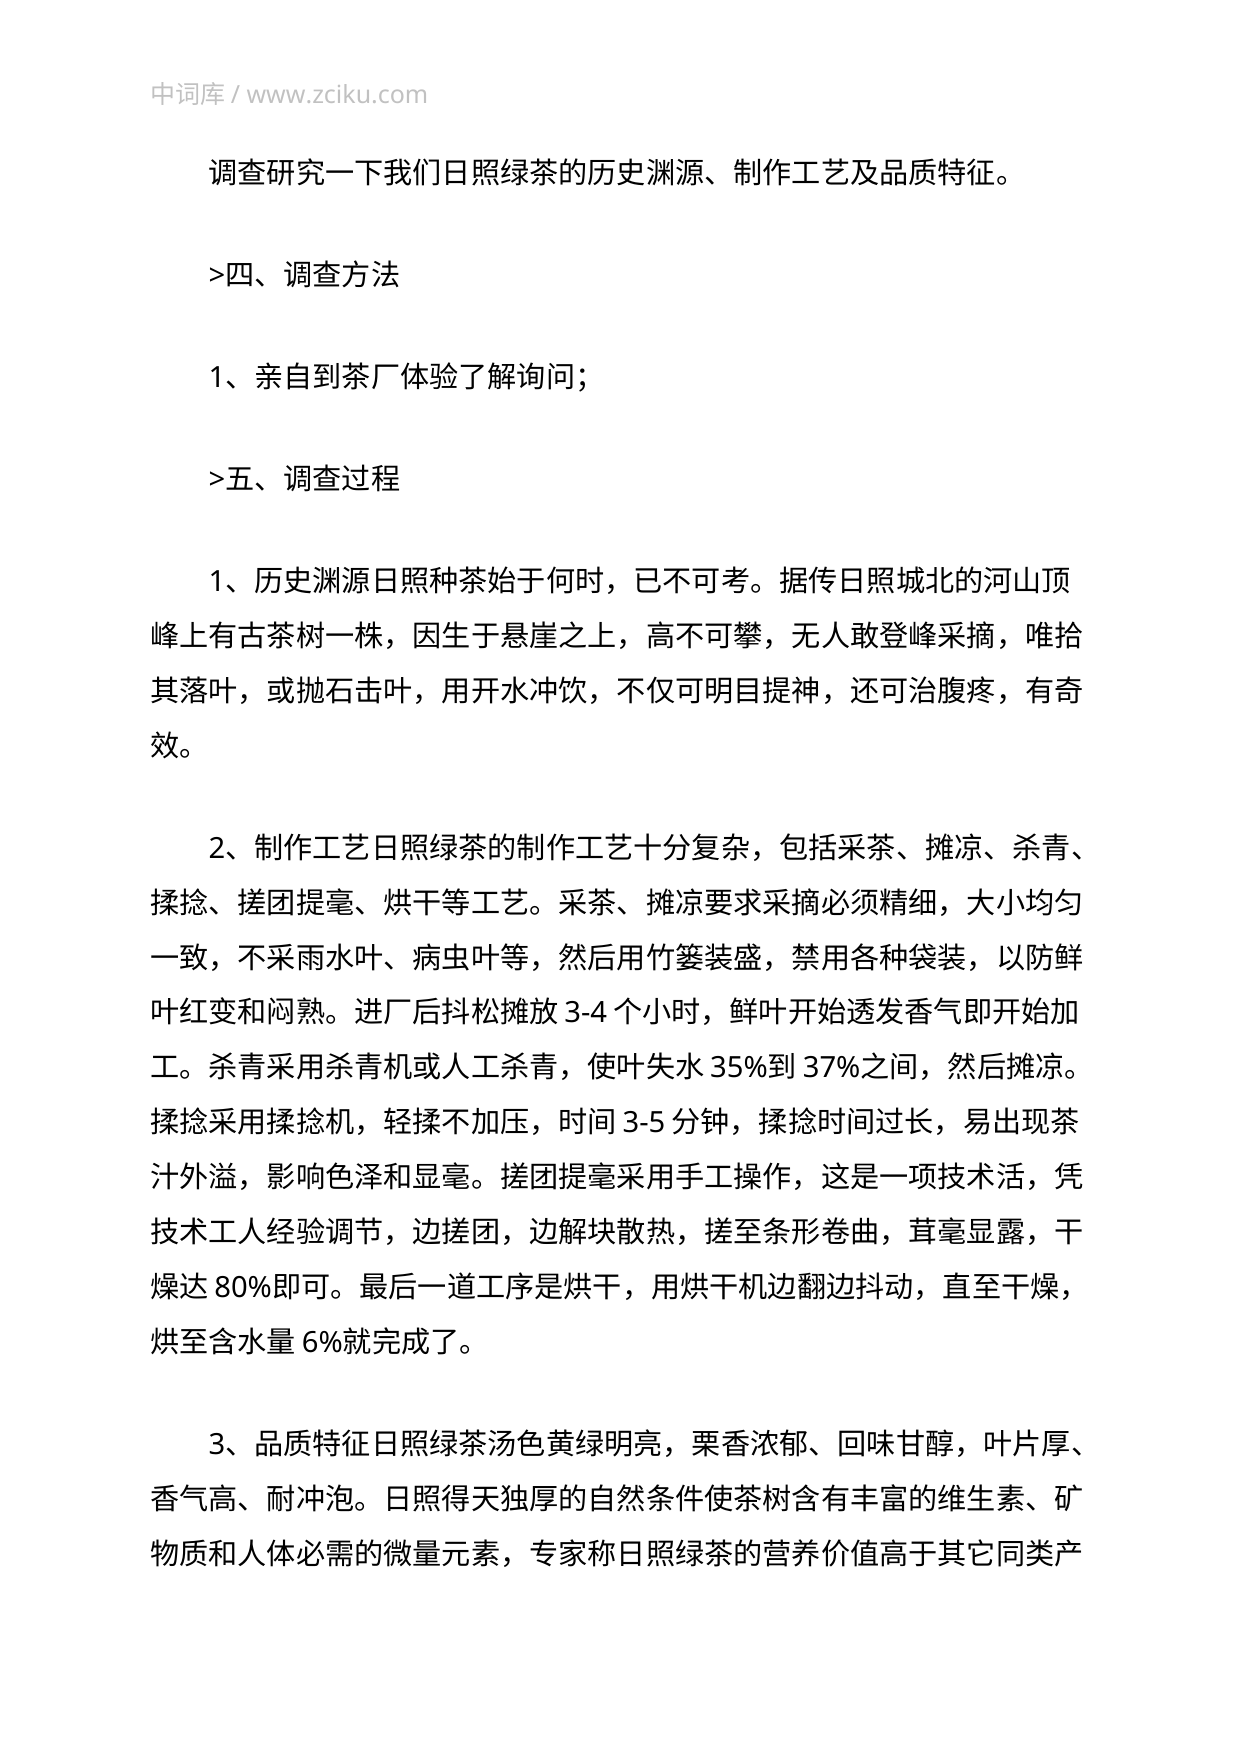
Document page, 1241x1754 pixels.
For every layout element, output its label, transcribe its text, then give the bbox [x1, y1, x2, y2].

text 1、亲自到茶厂体验了解询问； [150, 354, 1090, 396]
text >四、调查方法 [150, 252, 1090, 294]
text 2、制作工艺日照绿茶的制作工艺十分复杂，包括采茶、摊凉、杀青、揉捻、搓团提毫、烘干等工艺。采茶、摊凉要求采摘必须精细，大小均匀一致，不采雨水叶、病虫叶等，然后用竹篓装盛，禁用各种袋装，以防鲜叶红变和闷熟。进厂后抖松摊放3-4个小时，鲜叶开始透发香气即开始加工。杀青采用杀青机或人工杀青，使叶失水35%到37%之间，然后摊凉。揉捻采用揉捻机，轻揉不加压，时间3-5分钟，揉捻时间过长，易出现茶汁外溢，影响色泽和显毫。搓团提毫采用手工操作，这是一项技术活，凭技术工人经验调节，边搓团，边解块散热，搓至条形卷曲，茸毫显露，干燥达80%即可。最后一道工序是烘干，用烘干机边翻边抖动，直至干燥，烘至含水量6%就完成了。 [150, 824, 1090, 1361]
text >五、调查过程 [150, 456, 1090, 498]
text 调查研究一下我们日照绿茶的历史渊源、制作工艺及品质特征。 [150, 150, 1090, 192]
text 1、历史渊源日照种茶始于何时，已不可考。据传日照城北的河山顶峰上有古茶树一株，因生于悬崖之上，高不可攀，无人敢登峰采摘，唯拾其落叶，或抛石击叶，用开水冲饮，不仅可明目提神，还可治腹疼，有奇效。 [150, 558, 1090, 765]
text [150, 1421, 1090, 1573]
